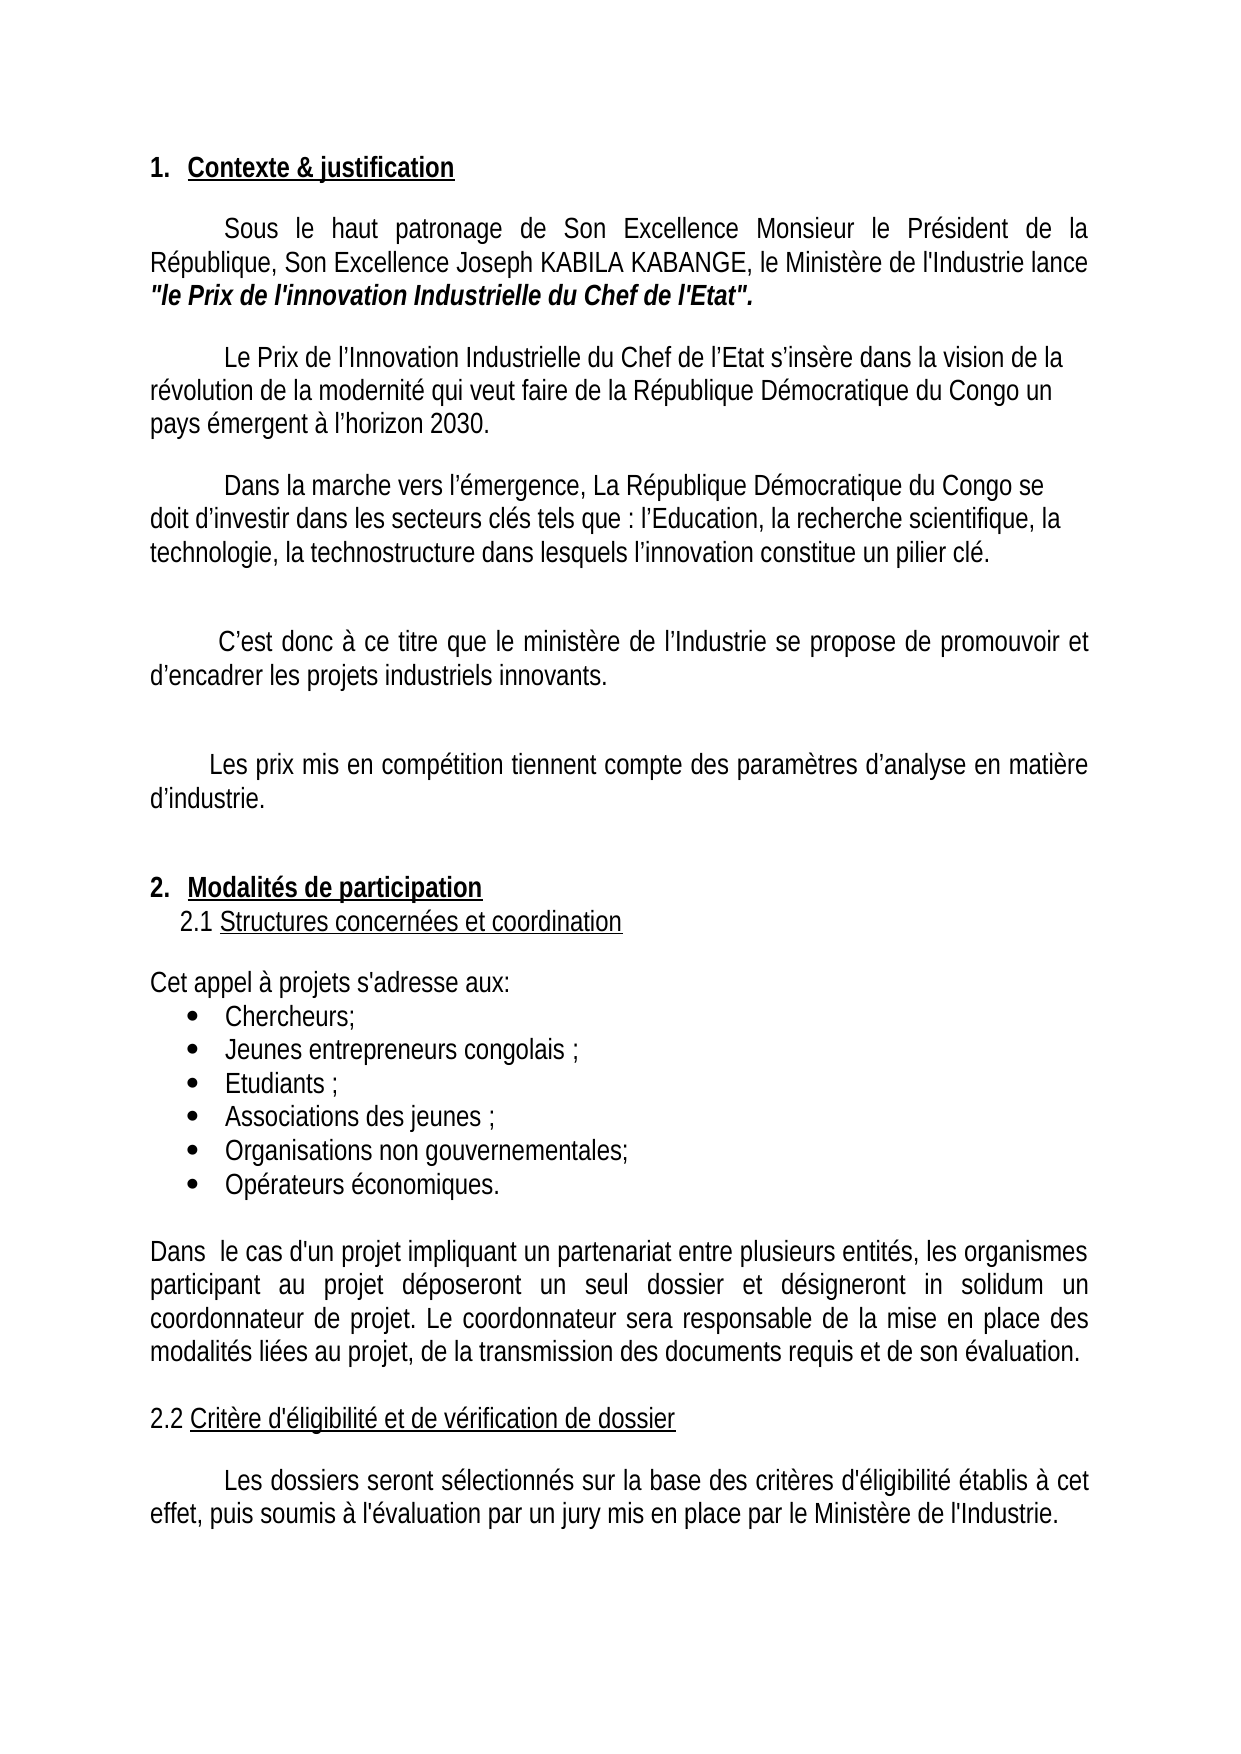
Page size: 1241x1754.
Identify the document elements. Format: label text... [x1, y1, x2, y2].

list Jeunes entrepreneurs congolais ; [187, 1032, 1090, 1066]
text Sous le haut patronage de Son Excellence Monsieur le Président de la République, Son Excellence Joseph KABILA KABANGE, le Ministère de l'Industrie lance "le Prix de l'innovation Industrielle du Chef de l'Etat". [150, 211, 1090, 312]
text Les prix mis en compétition tiennent compte des paramètres d’analyse en matière d’industrie. [150, 747, 1090, 814]
list Opérateurs économiques. [187, 1167, 1090, 1201]
list Etudiants ; [187, 1066, 1090, 1099]
list Contexte & justification [150, 150, 1090, 183]
text 2.1 Structures concernées et coordination [179, 904, 1090, 937]
text Les dossiers seront sélectionnés sur la base des critères d'éligibilité établis à cet effet, puis soumis à l'évaluation par un jury mis en place par le Ministère de l'Industrie. [150, 1463, 1090, 1529]
list Modalités de participation [150, 870, 1090, 904]
list Chercheurs; [187, 999, 1090, 1032]
text Cet appel à projets s'adresse aux: [150, 965, 1090, 999]
text 2.2 Critère d'éligibilité et de vérification de dossier [150, 1401, 1090, 1434]
text Dans le cas d'un projet impliquant un partenariat entre plusieurs entités, les organismes participant au projet déposeront un seul dossier et désigneront in solidum un coordonnateur de projet. Le coordonnateur sera responsable de la mise en place des modalités liées au projet, de la transmission des documents requis et de son évaluation. [150, 1234, 1090, 1368]
text Le Prix de l’Innovation Industrielle du Chef de l’Etat s’insère dans la vision de la révolution de la modernité qui veut faire de la République Démocratique du Congo un pays émergent à l’horizon 2030. [150, 340, 1090, 468]
text C’est donc à ce titre que le ministère de l’Industrie se propose de promouvoir et d’encadrer les projets industriels innovants. [150, 624, 1090, 691]
list Organisations non gouvernementales; [187, 1133, 1090, 1167]
list Associations des jeunes ; [187, 1099, 1090, 1133]
text Dans la marche vers l’émergence, La République Démocratique du Congo se doit d’investir dans les secteurs clés tels que : l’Education, la recherche scientifique, la technologie, la technostructure dans lesquels l’innovation constitue un pilier clé. [150, 468, 1090, 568]
